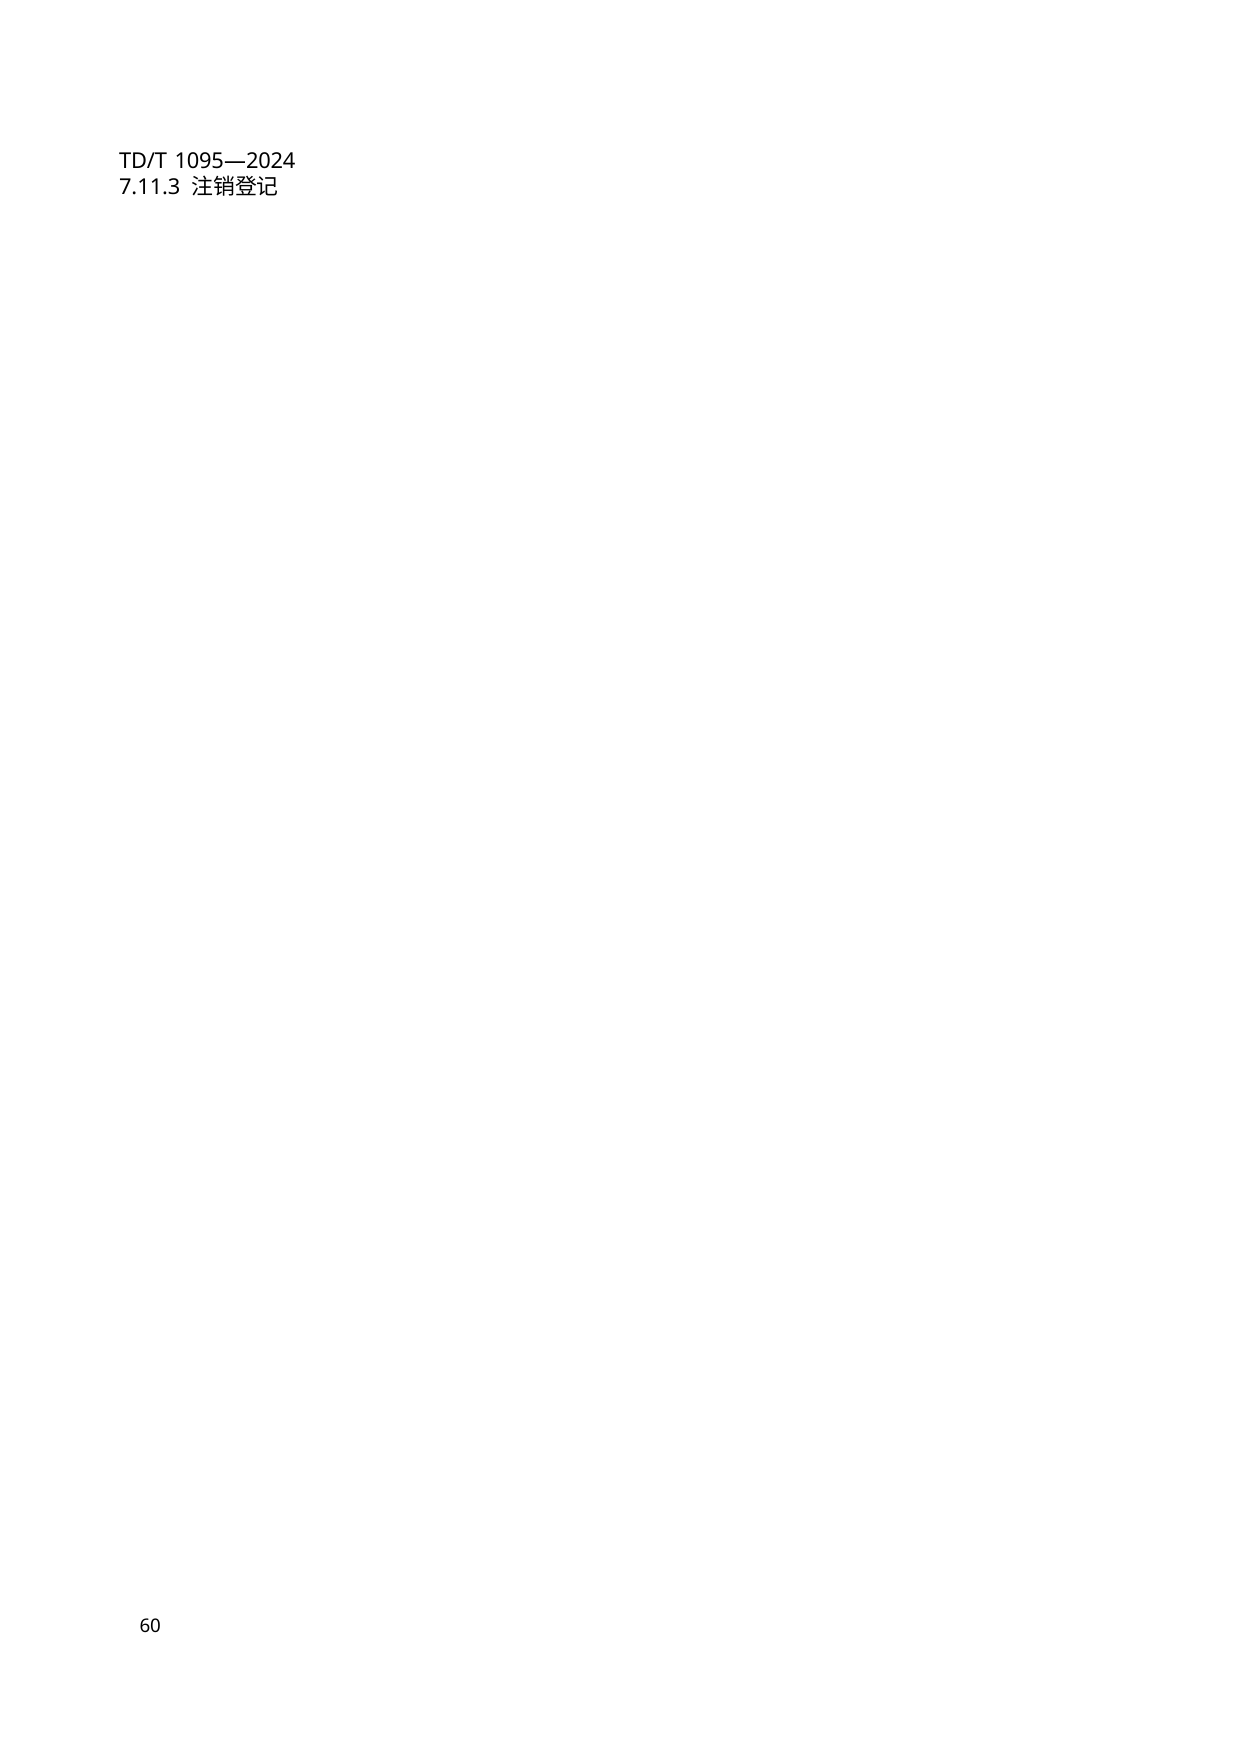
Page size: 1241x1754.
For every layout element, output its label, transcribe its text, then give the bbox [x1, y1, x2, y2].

text 7.11.3 注销登记 [119, 173, 1099, 200]
